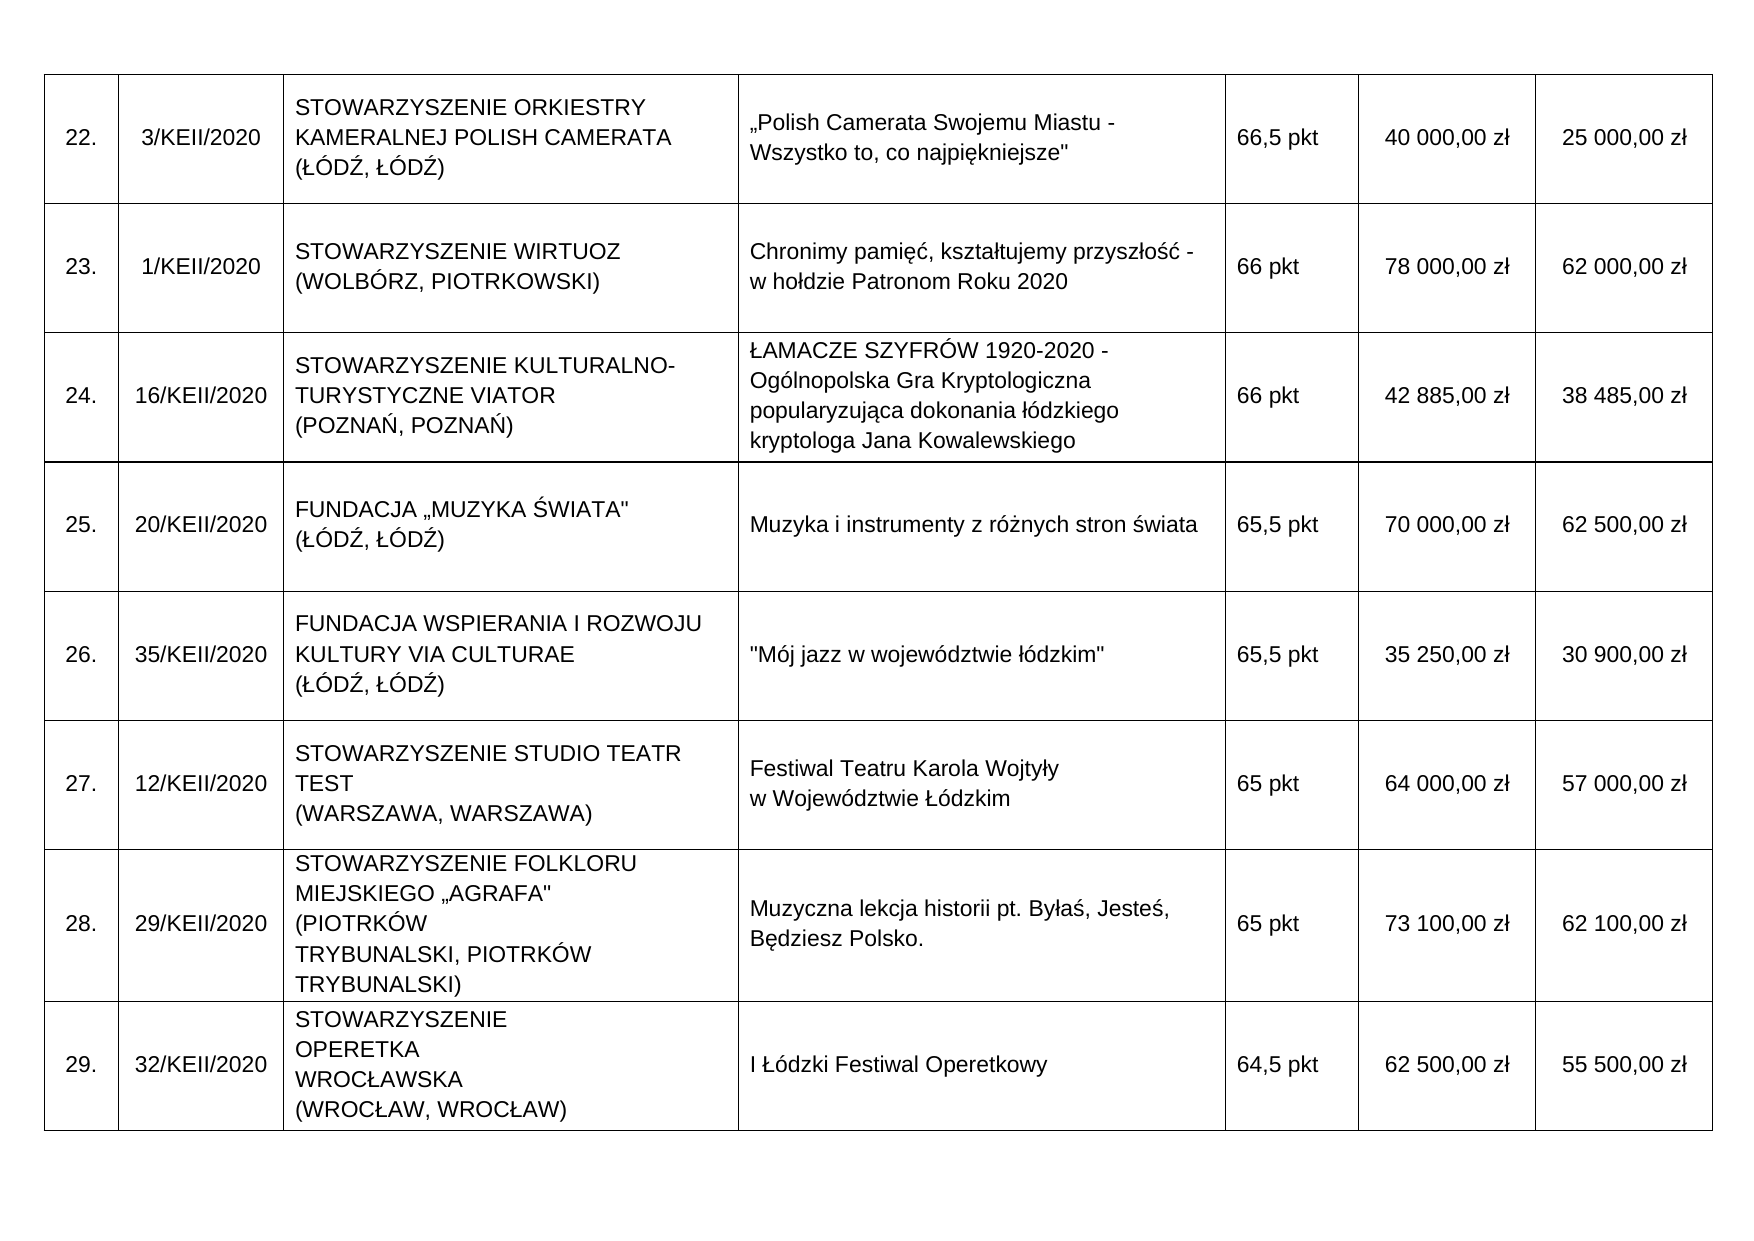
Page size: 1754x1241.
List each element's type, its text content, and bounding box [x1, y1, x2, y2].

table_cell 65,5 pkt [1226, 463, 1358, 591]
table_cell 28. [45, 850, 118, 1001]
table_cell 29/KEII/2020 [119, 850, 283, 1001]
table_cell FUNDACJA „MUZYKA ŚWIATA" (ŁÓDŹ, ŁÓDŹ) [284, 463, 738, 591]
table_cell „Polish Camerata Swojemu Miastu - Wszystko to, co najpiękniejsze" [739, 75, 1225, 203]
table_cell 3/KEII/2020 [119, 75, 283, 203]
table_cell ŁAMACZE SZYFRÓW 1920-2020 - Ogólnopolska Gra Kryptologiczna popularyzująca dokonania łódzkiego kryptologa Jana Kowalewskiego [739, 333, 1225, 461]
table_cell 62 000,00 zł [1536, 204, 1712, 332]
table_cell 73 100,00 zł [1359, 850, 1535, 1001]
table_cell 22. [45, 75, 118, 203]
table_cell 12/KEII/2020 [119, 721, 283, 849]
table_cell 65,5 pkt [1226, 592, 1358, 720]
table_cell 38 485,00 zł [1536, 333, 1712, 461]
table_cell STOWARZYSZENIE ORKIESTRY KAMERALNEJ POLISH CAMERATA (ŁÓDŹ, ŁÓDŹ) [284, 75, 738, 203]
table_cell 1/KEII/2020 [119, 204, 283, 332]
table_cell 66,5 pkt [1226, 75, 1358, 203]
table_cell Chronimy pamięć, kształtujemy przyszłość - w hołdzie Patronom Roku 2020 [739, 204, 1225, 332]
table_cell 65 pkt [1226, 850, 1358, 1001]
table_cell STOWARZYSZENIE KULTURALNO-TURYSTYCZNE VIATOR (POZNAŃ, POZNAŃ) [284, 333, 738, 461]
table_cell 24. [45, 333, 118, 461]
table_cell Muzyczna lekcja historii pt. Byłaś, Jesteś, Będziesz Polsko. [739, 850, 1225, 1001]
table_cell 25 000,00 zł [1536, 75, 1712, 203]
table_cell 35 250,00 zł [1359, 592, 1535, 720]
table_cell 78 000,00 zł [1359, 204, 1535, 332]
table_cell STOWARZYSZENIE WIRTUOZ (WOLBÓRZ, PIOTRKOWSKI) [284, 204, 738, 332]
table_cell STOWARZYSZENIE OPERETKA WROCŁAWSKA (WROCŁAW, WROCŁAW) [284, 1002, 738, 1130]
table_cell 70 000,00 zł [1359, 463, 1535, 591]
table_cell "Mój jazz w województwie łódzkim" [739, 592, 1225, 720]
table_cell Muzyka i instrumenty z różnych stron świata [739, 463, 1225, 591]
table_cell 64,5 pkt [1226, 1002, 1358, 1130]
table_cell 20/KEII/2020 [119, 463, 283, 591]
table_cell 55 500,00 zł [1536, 1002, 1712, 1130]
table_cell 16/KEII/2020 [119, 333, 283, 461]
table_cell 23. [45, 204, 118, 332]
table_cell 35/KEII/2020 [119, 592, 283, 720]
table_cell 29. [45, 1002, 118, 1130]
table_cell 32/KEII/2020 [119, 1002, 283, 1130]
table_cell 62 100,00 zł [1536, 850, 1712, 1001]
table_cell 27. [45, 721, 118, 849]
table_cell 66 pkt [1226, 333, 1358, 461]
table_cell STOWARZYSZENIE STUDIO TEATR TEST (WARSZAWA, WARSZAWA) [284, 721, 738, 849]
table_cell 64 000,00 zł [1359, 721, 1535, 849]
table_cell FUNDACJA WSPIERANIA I ROZWOJU KULTURY VIA CULTURAE (ŁÓDŹ, ŁÓDŹ) [284, 592, 738, 720]
table_cell 40 000,00 zł [1359, 75, 1535, 203]
table_cell 62 500,00 zł [1359, 1002, 1535, 1130]
table_cell 30 900,00 zł [1536, 592, 1712, 720]
table_cell 66 pkt [1226, 204, 1358, 332]
table_cell STOWARZYSZENIE FOLKLORU MIEJSKIEGO „AGRAFA" (PIOTRKÓW TRYBUNALSKI, PIOTRKÓW TRYBUNALSKI) [284, 850, 738, 1001]
table_cell Festiwal Teatru Karola Wojtyły w Województwie Łódzkim [739, 721, 1225, 849]
table_cell 65 pkt [1226, 721, 1358, 849]
table_cell 25. [45, 463, 118, 591]
table_cell 42 885,00 zł [1359, 333, 1535, 461]
table_cell 62 500,00 zł [1536, 463, 1712, 591]
table_cell 57 000,00 zł [1536, 721, 1712, 849]
table_cell 26. [45, 592, 118, 720]
table_cell I Łódzki Festiwal Operetkowy [739, 1002, 1225, 1130]
